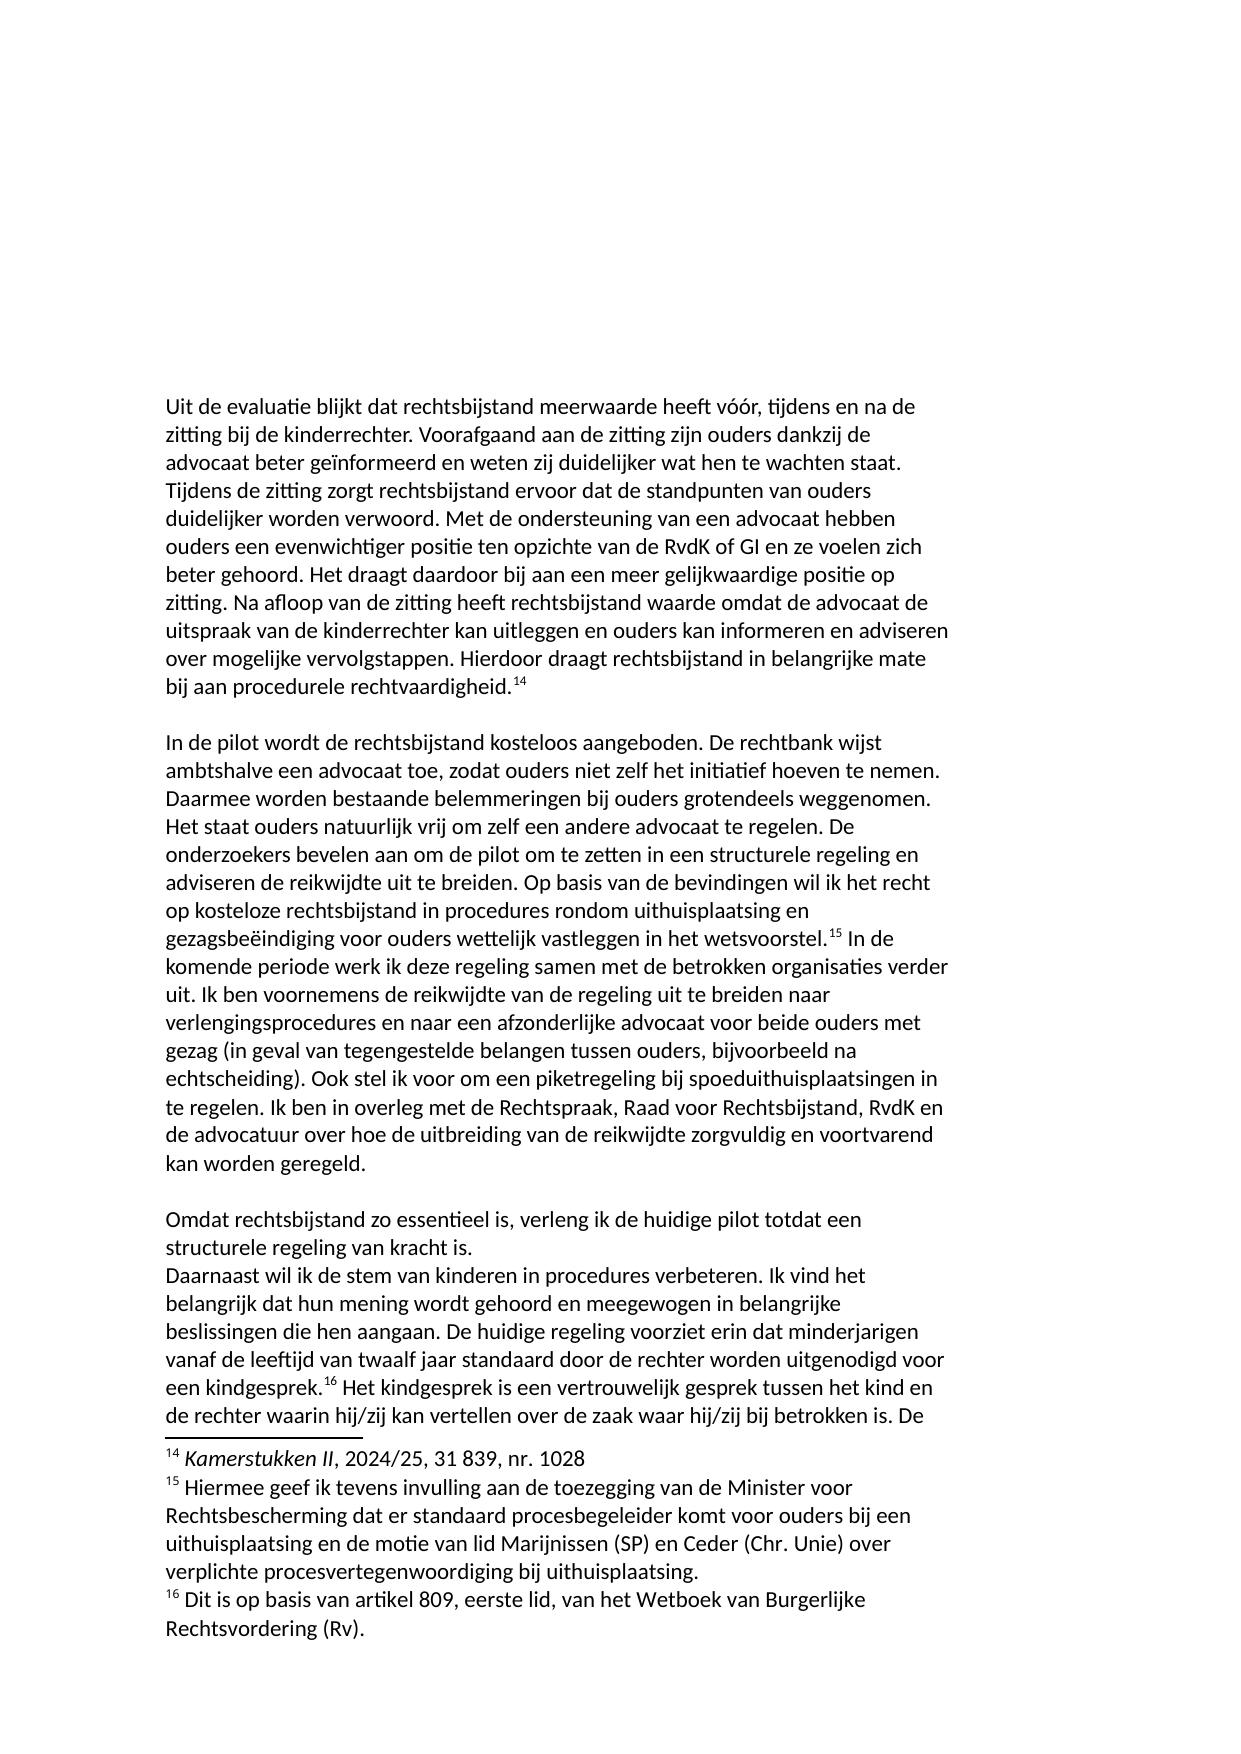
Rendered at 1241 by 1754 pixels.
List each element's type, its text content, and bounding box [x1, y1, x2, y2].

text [165, 1261, 951, 1429]
text Omdat rechtsbijstand zo essentieel is, verleng ik de huidige pilot totdat een structurele regeling van kracht is. [165, 1205, 951, 1261]
text In de pilot wordt de rechtsbijstand kosteloos aangeboden. De rechtbank wijst ambtshalve een advocaat toe, zodat ouders niet zelf het initiatief hoeven te nemen. Daarmee worden bestaande belemmeringen bij ouders grotendeels weggenomen. Het staat ouders natuurlijk vrij om zelf een andere advocaat te regelen. De onderzoekers bevelen aan om de pilot om te zetten in een structurele regeling en adviseren de reikwijdte uit te breiden. Op basis van de bevindingen wil ik het recht op kosteloze rechtsbijstand in procedures rondom uithuisplaatsing en gezagsbeëindiging voor ouders wettelijk vastleggen in het wetsvoorstel. In de komende periode werk ik deze regeling samen met de betrokken organisaties verder uit. Ik ben voornemens de reikwijdte van de regeling uit te breiden naar verlengingsprocedures en naar een afzonderlijke advocaat voor beide ouders met gezag (in geval van tegengestelde belangen tussen ouders, bijvoorbeeld na echtscheiding). Ook stel ik voor om een piketregeling bij spoeduithuisplaatsingen in te regelen. Ik ben in overleg met de Rechtspraak, Raad voor Rechtsbijstand, RvdK en de advocatuur over hoe de uitbreiding van de reikwijdte zorgvuldig en voortvarend kan worden geregeld. [165, 728, 951, 1177]
text Uit de evaluatie blijkt dat rechtsbijstand meerwaarde heeft vóór, tijdens en na de zitting bij de kinderrechter. Voorafgaand aan de zitting zijn ouders dankzij de advocaat beter geïnformeerd en weten zij duidelijker wat hen te wachten staat. Tijdens de zitting zorgt rechtsbijstand ervoor dat de standpunten van ouders duidelijker worden verwoord. Met de ondersteuning van een advocaat hebben ouders een evenwichtiger positie ten opzichte van de RvdK of GI en ze voelen zich beter gehoord. Het draagt daardoor bij aan een meer gelijkwaardige positie op zitting. Na afloop van de zitting heeft rechtsbijstand waarde omdat de advocaat de uitspraak van de kinderrechter kan uitleggen en ouders kan informeren en adviseren over mogelijke vervolgstappen. Hierdoor draagt rechtsbijstand in belangrijke mate bij aan procedurele rechtvaardigheid. [165, 392, 951, 700]
